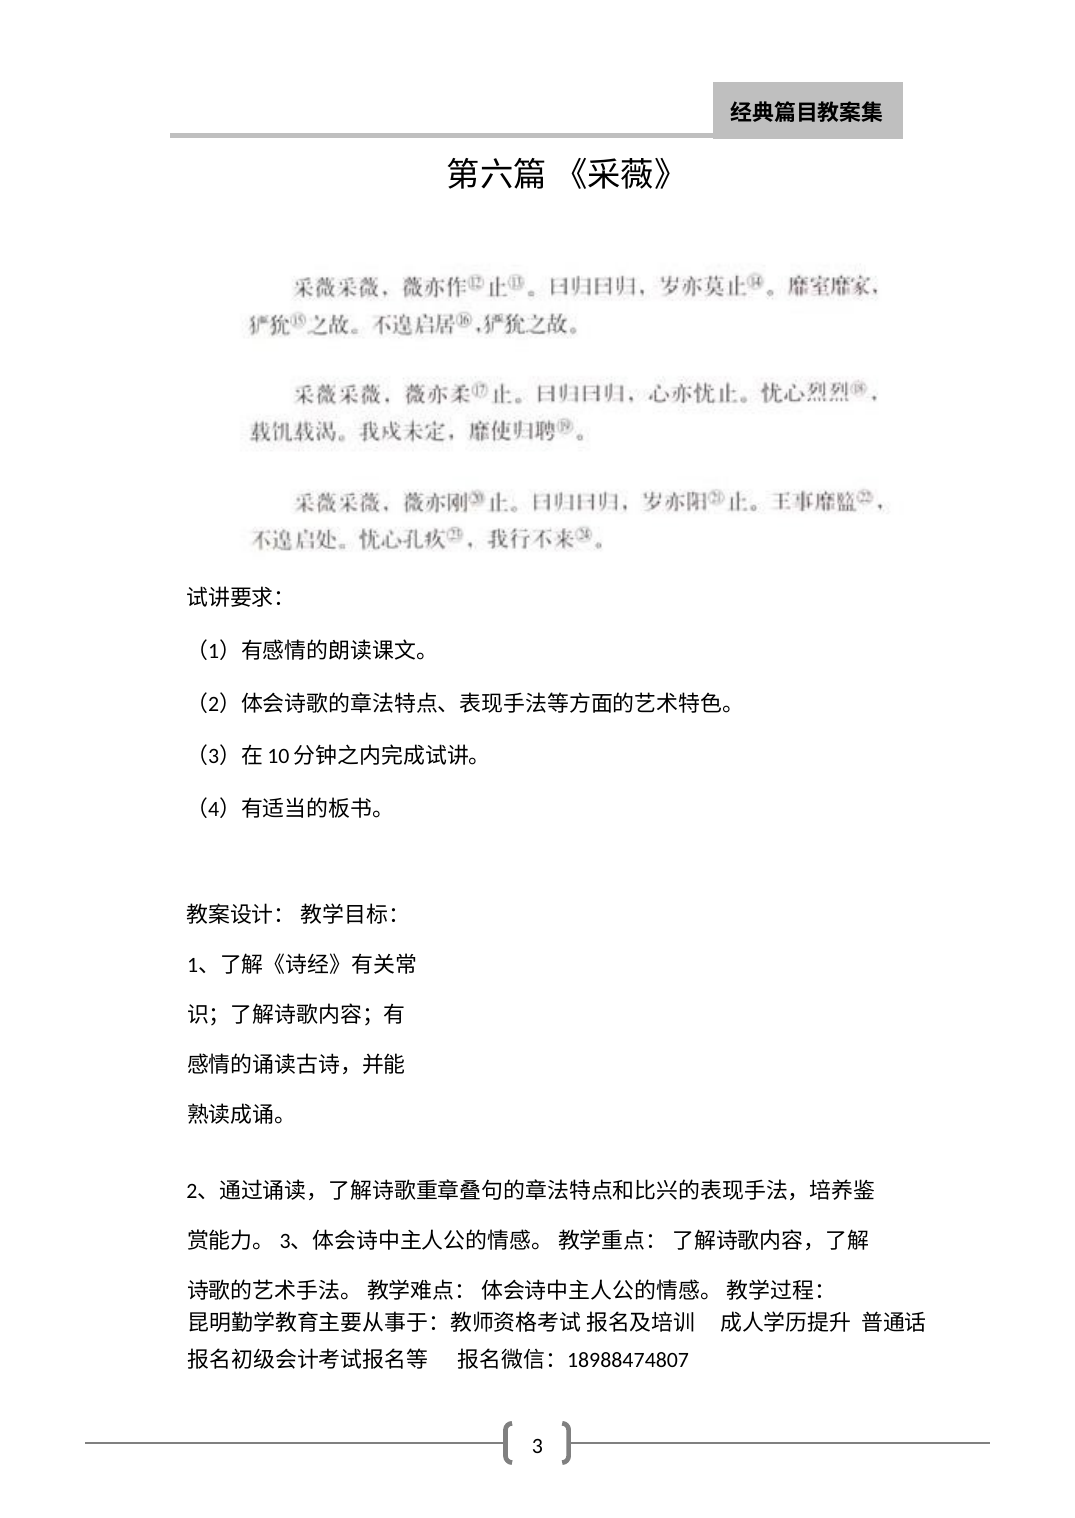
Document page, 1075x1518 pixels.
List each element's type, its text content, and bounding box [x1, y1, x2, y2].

picture [203, 251, 944, 574]
text 试讲要求： [186, 584, 944, 611]
text （2）体会诗歌的章法特点、表现手法等方面的艺术特色。 [186, 690, 944, 716]
text （4）有适当的板书。 [186, 796, 944, 822]
text 2、通过诵读，了解诗歌重章叠句的章法特点和比兴的表现手法，培养鉴赏能力。 3、体会诗中主人公的情感。 教学重点： 了解诗歌内容，了解诗歌的艺术手法。 教学难点： 体会诗中主人公的情感。 教学过程： [186, 1177, 888, 1304]
text 教案设计： 教学目标： 1、了解《诗经》有关常识；了解诗歌内容；有感情的诵读古诗，并能熟读成诵。 [186, 901, 418, 1128]
subtitle 第六篇 《采薇》 [187, 154, 946, 194]
picture [509, 1427, 565, 1459]
text （1）有感情的朗读课文。 [186, 637, 944, 663]
picture [714, 90, 902, 131]
text （3）在10分钟之内完成试讲。 [186, 743, 944, 769]
